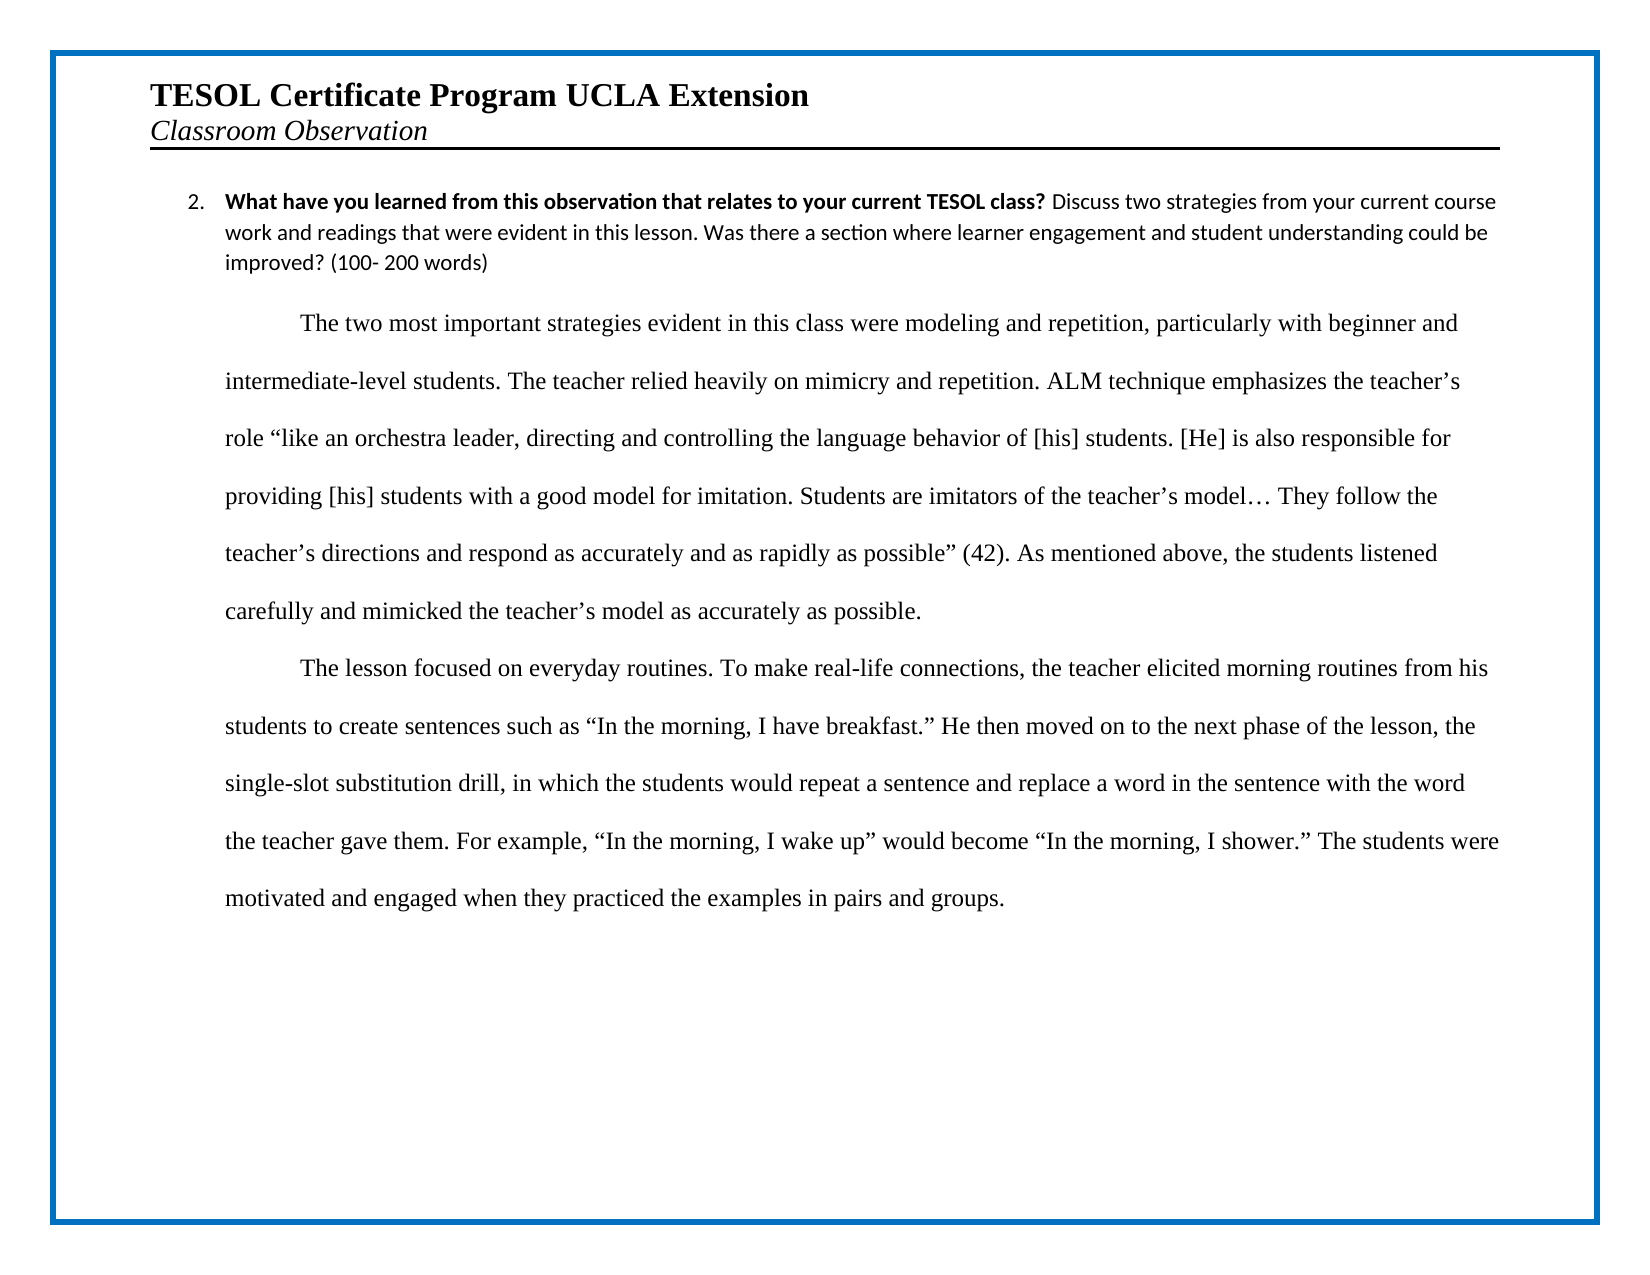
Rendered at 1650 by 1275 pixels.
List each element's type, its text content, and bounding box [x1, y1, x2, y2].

list The lesson focused on everyday routines. To make real-life connections, the teacher elicited morning routines from his students to create sentences such as “In the morning, I have breakfast.” He then moved on to the next phase of the lesson, the single-slot substitution drill, in which the students would repeat a sentence and replace a word in the sentence with the word the teacher gave them. For example, “In the morning, I wake up” would become “In the morning, I shower.” The students were motivated and engaged when they practiced the examples in pairs and groups. [225, 653, 1500, 912]
list What have you learned from this observation that relates to your current TESOL class? Discuss two strategies from your current course work and readings that were evident in this lesson. Was there a section where learner engagement and student understanding could be improved? (100- 200 words) [187, 187, 1500, 276]
list The two most important strategies evident in this class were modeling and repetition, particularly with beginner and intermediate-level students. The teacher relied heavily on mimicry and repetition. ALM technique emphasizes the teacher’s role “like an orchestra leader, directing and controlling the language behavior of [his] students. [He] is also responsible for providing [his] students with a good model for imitation. Students are imitators of the teacher’s model… They follow the teacher’s directions and respond as accurately and as rapidly as possible” (42). As mentioned above, the students listened carefully and mimicked the teacher’s model as accurately as possible. [225, 308, 1500, 624]
